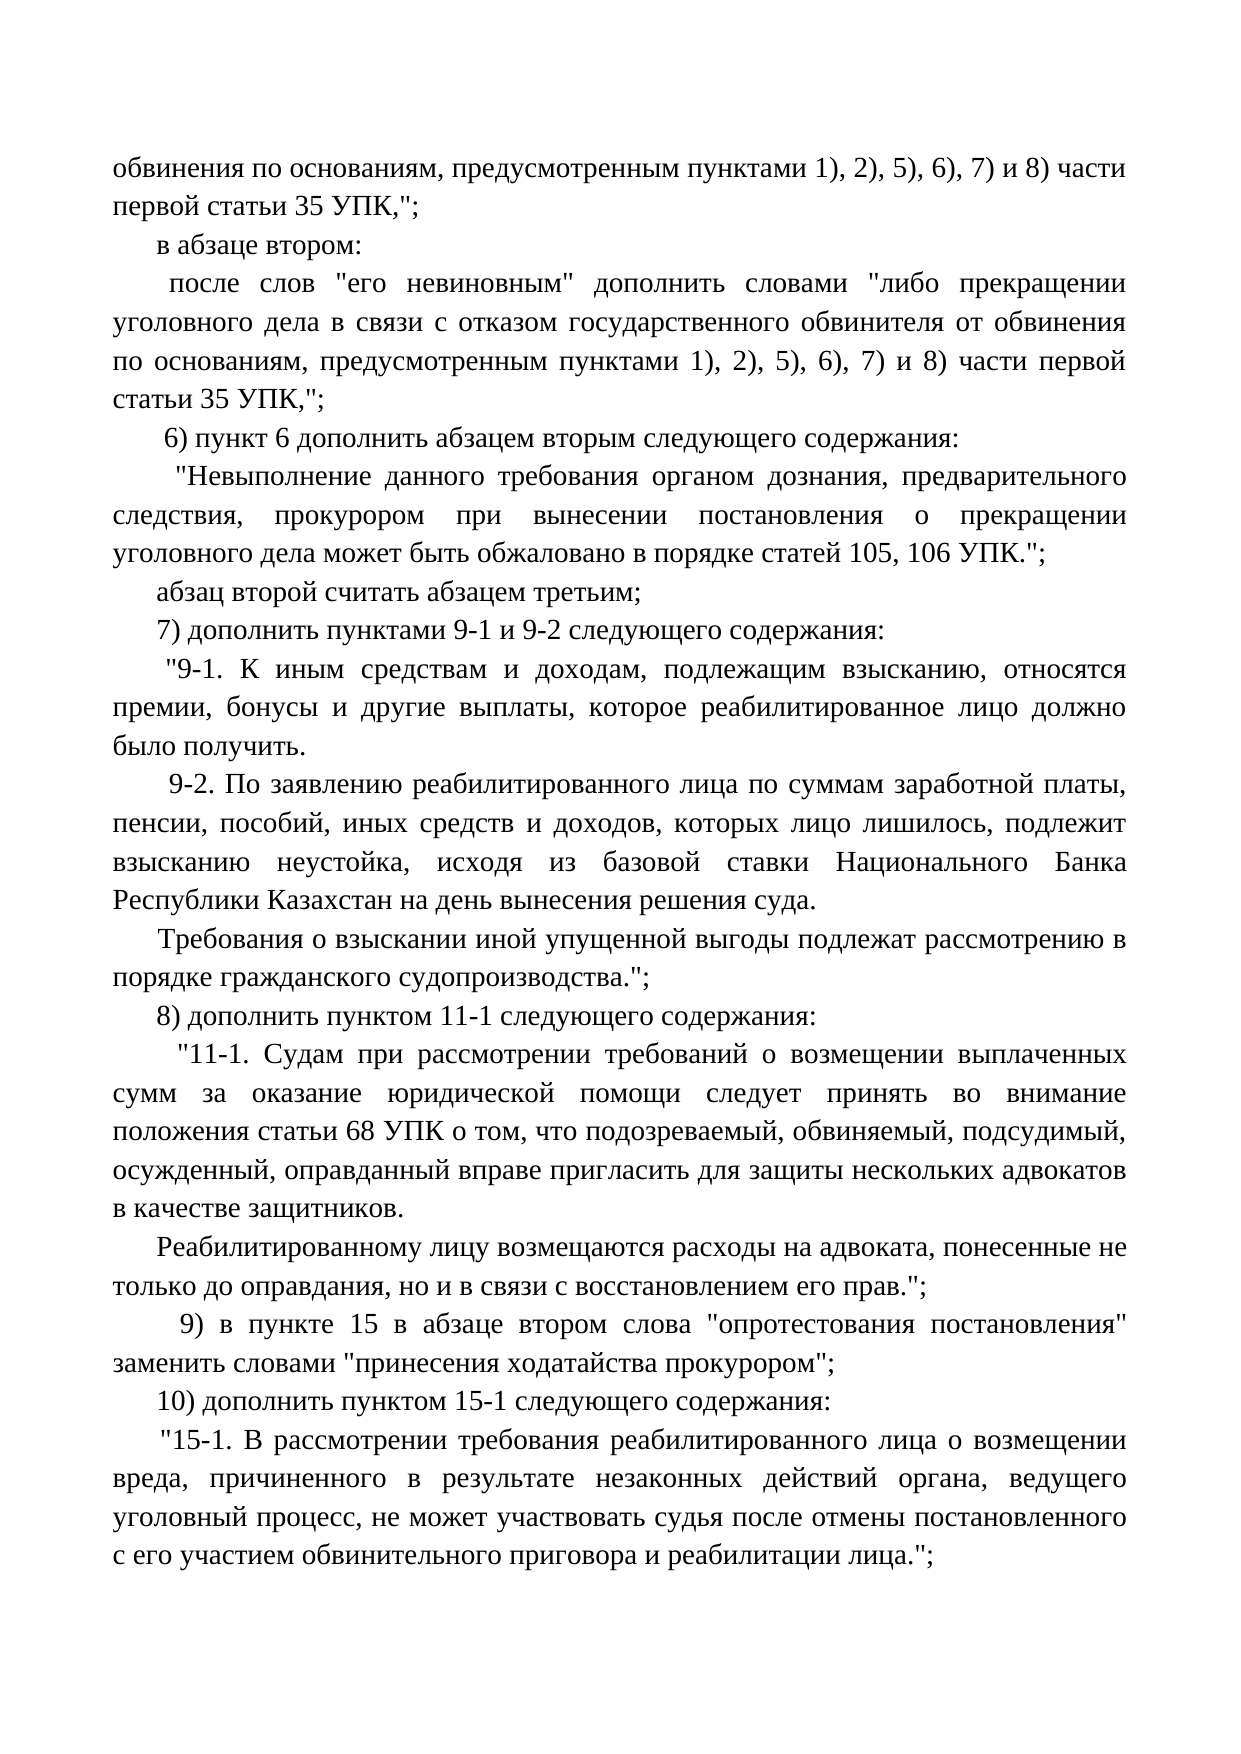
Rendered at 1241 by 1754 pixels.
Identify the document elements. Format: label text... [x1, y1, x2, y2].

text Реабилитированному лицу возмещаются расходы на адвоката, понесенные не только до оправдания, но и в связи с восстановлением его прав."; [112, 1229, 1128, 1301]
text абзац второй считать абзацем третьим; [112, 574, 1128, 607]
text после слов "его невиновным" дополнить словами "либо прекращении уголовного дела в связи с отказом государственного обвинителя от обвинения по основаниям, предусмотренным пунктами 1), 2), 5), 6), 7) и 8) части первой статьи 35 УПК,"; [112, 266, 1128, 415]
text 9-2. По заявлению реабилитированного лица по суммам заработной платы, пенсии, пособий, иных средств и доходов, которых лицо лишилось, подлежит взысканию неустойка, исходя из базовой ставки Национального Банка Республики Казахстан на день вынесения решения суда. [112, 767, 1128, 916]
text "15-1. В рассмотрении требования реабилитированного лица о возмещении вреда, причиненного в результате незаконных действий органа, ведущего уголовный процесс, не может участвовать судья после отмены постановленного с его участием обвинительного приговора и реабилитации лица."; [112, 1422, 1128, 1571]
text "Невыполнение данного требования органом дознания, предварительного следствия, прокурором при вынесении постановления о прекращении уголовного дела может быть обжаловано в порядке статей 105, 106 УПК."; [112, 458, 1128, 569]
text 6) пункт 6 дополнить абзацем вторым следующего содержания: [112, 420, 1128, 453]
text "11-1. Судам при рассмотрении требований о возмещении выплаченных сумм за оказание юридической помощи следует принять во внимание положения статьи 68 УПК о том, что подозреваемый, обвиняемый, подсудимый, осужденный, оправданный вправе пригласить для защиты нескольких адвокатов в качестве защитников. [112, 1036, 1128, 1224]
text "9-1. К иным средствам и доходам, подлежащим взысканию, относятся премии, бонусы и другие выплаты, которое реабилитированное лицо должно было получить. [112, 651, 1128, 762]
text 8) дополнить пунктом 11-1 следующего содержания: [112, 998, 1128, 1031]
text в абзаце втором: [112, 227, 1128, 261]
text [112, 150, 1128, 222]
text 10) дополнить пунктом 15-1 следующего содержания: [112, 1383, 1128, 1417]
text Требования о взыскании иной упущенной выгоды подлежат рассмотрению в порядке гражданского судопроизводства."; [112, 921, 1128, 993]
text 9) в пункте 15 в абзаце втором слова "опротестования постановления" заменить словами "принесения ходатайства прокурором"; [112, 1306, 1128, 1378]
text 7) дополнить пунктами 9-1 и 9-2 следующего содержания: [112, 612, 1128, 646]
